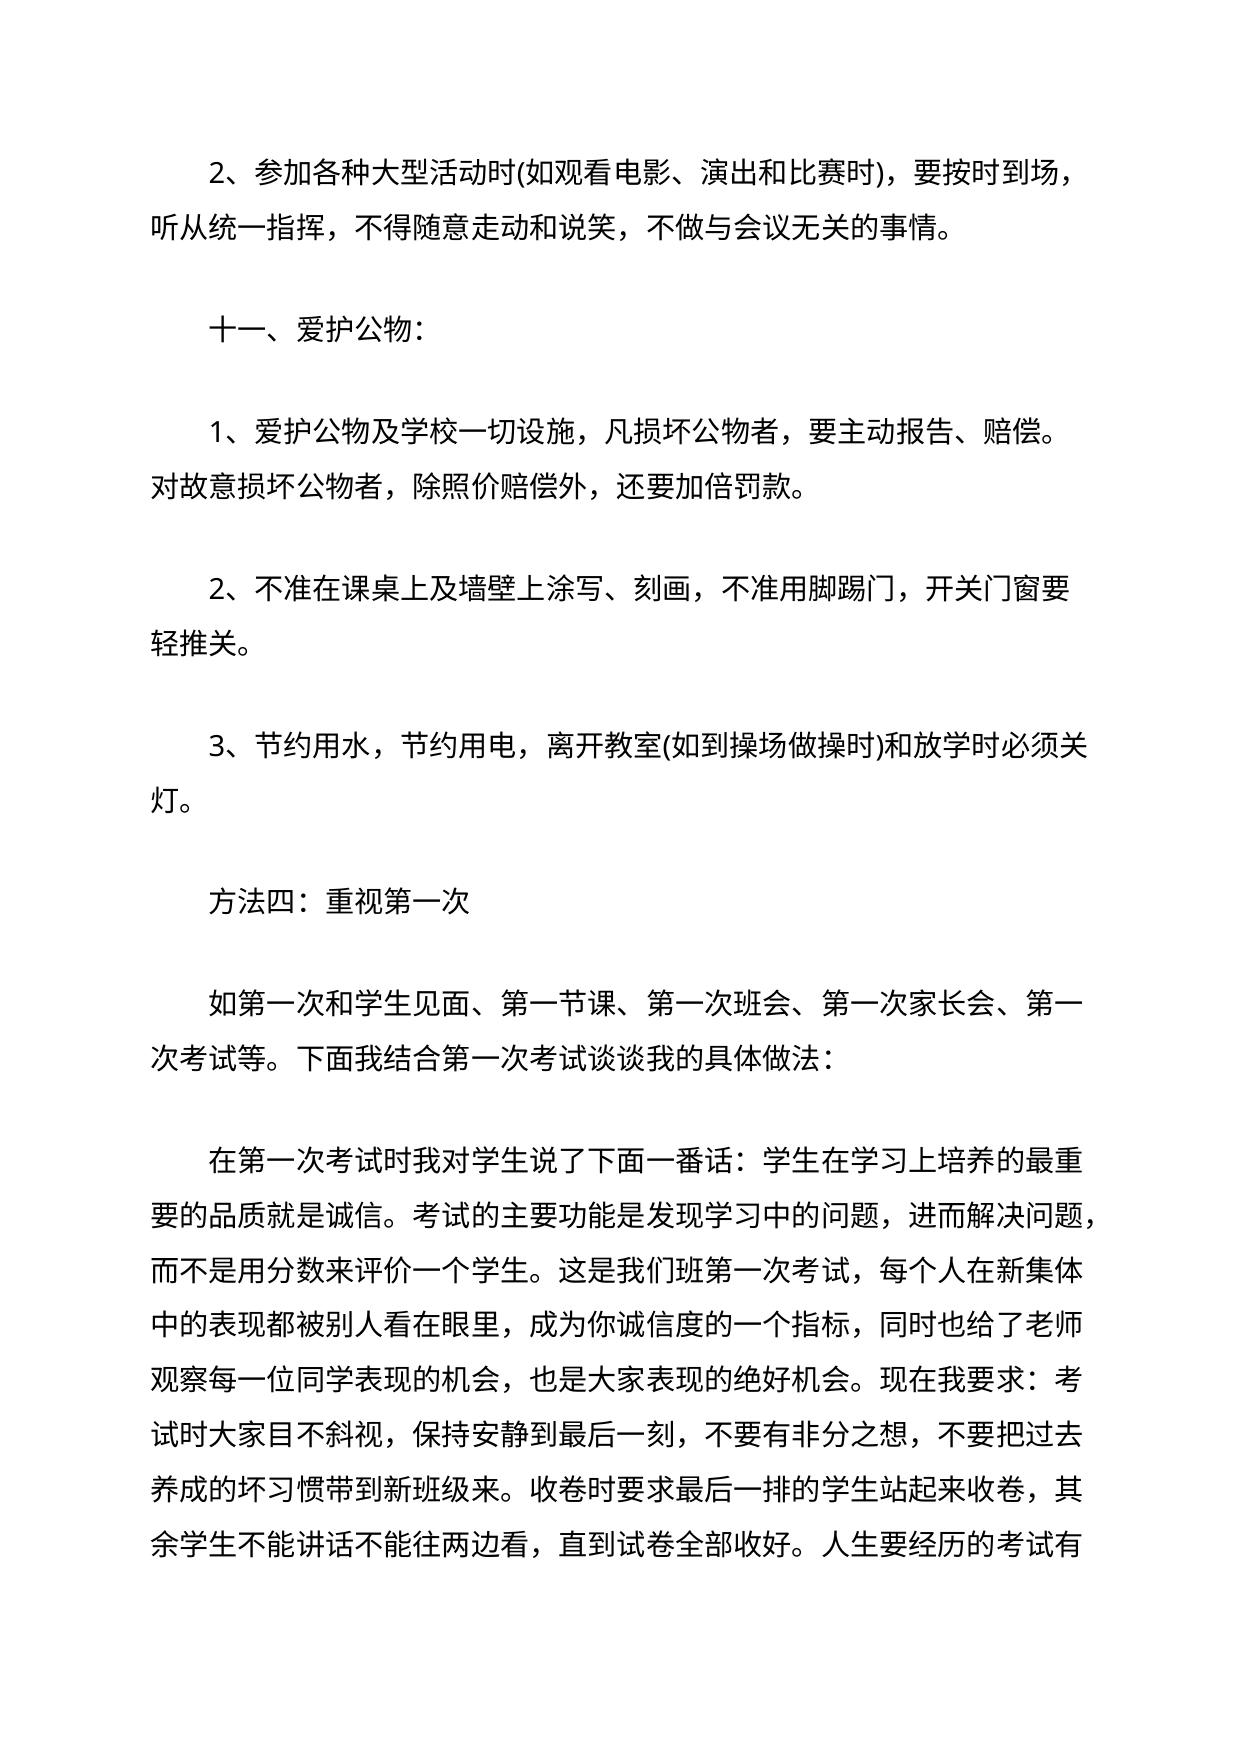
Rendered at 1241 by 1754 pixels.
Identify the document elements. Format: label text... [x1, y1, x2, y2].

text 如第一次和学生见面、第一节课、第一次班会、第一次家长会、第一次考试等。下面我结合第一次考试谈谈我的具体做法： [150, 981, 1090, 1078]
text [150, 1137, 1090, 1564]
text 3、节约用水，节约用电，离开教室(如到操场做操时)和放学时必须关灯。 [150, 722, 1090, 819]
text 方法四：重视第一次 [150, 879, 1090, 921]
text 2、参加各种大型活动时(如观看电影、演出和比赛时)，要按时到场，听从统一指挥，不得随意走动和说笑，不做与会议无关的事情。 [150, 150, 1090, 247]
text 1、爱护公物及学校一切设施，凡损坏公物者，要主动报告、赔偿。对故意损坏公物者，除照价赔偿外，还要加倍罚款。 [150, 408, 1090, 506]
text 十一、爱护公物： [150, 307, 1090, 349]
text 2、不准在课桌上及墙壁上涂写、刻画，不准用脚踢门，开关门窗要轻推关。 [150, 565, 1090, 663]
